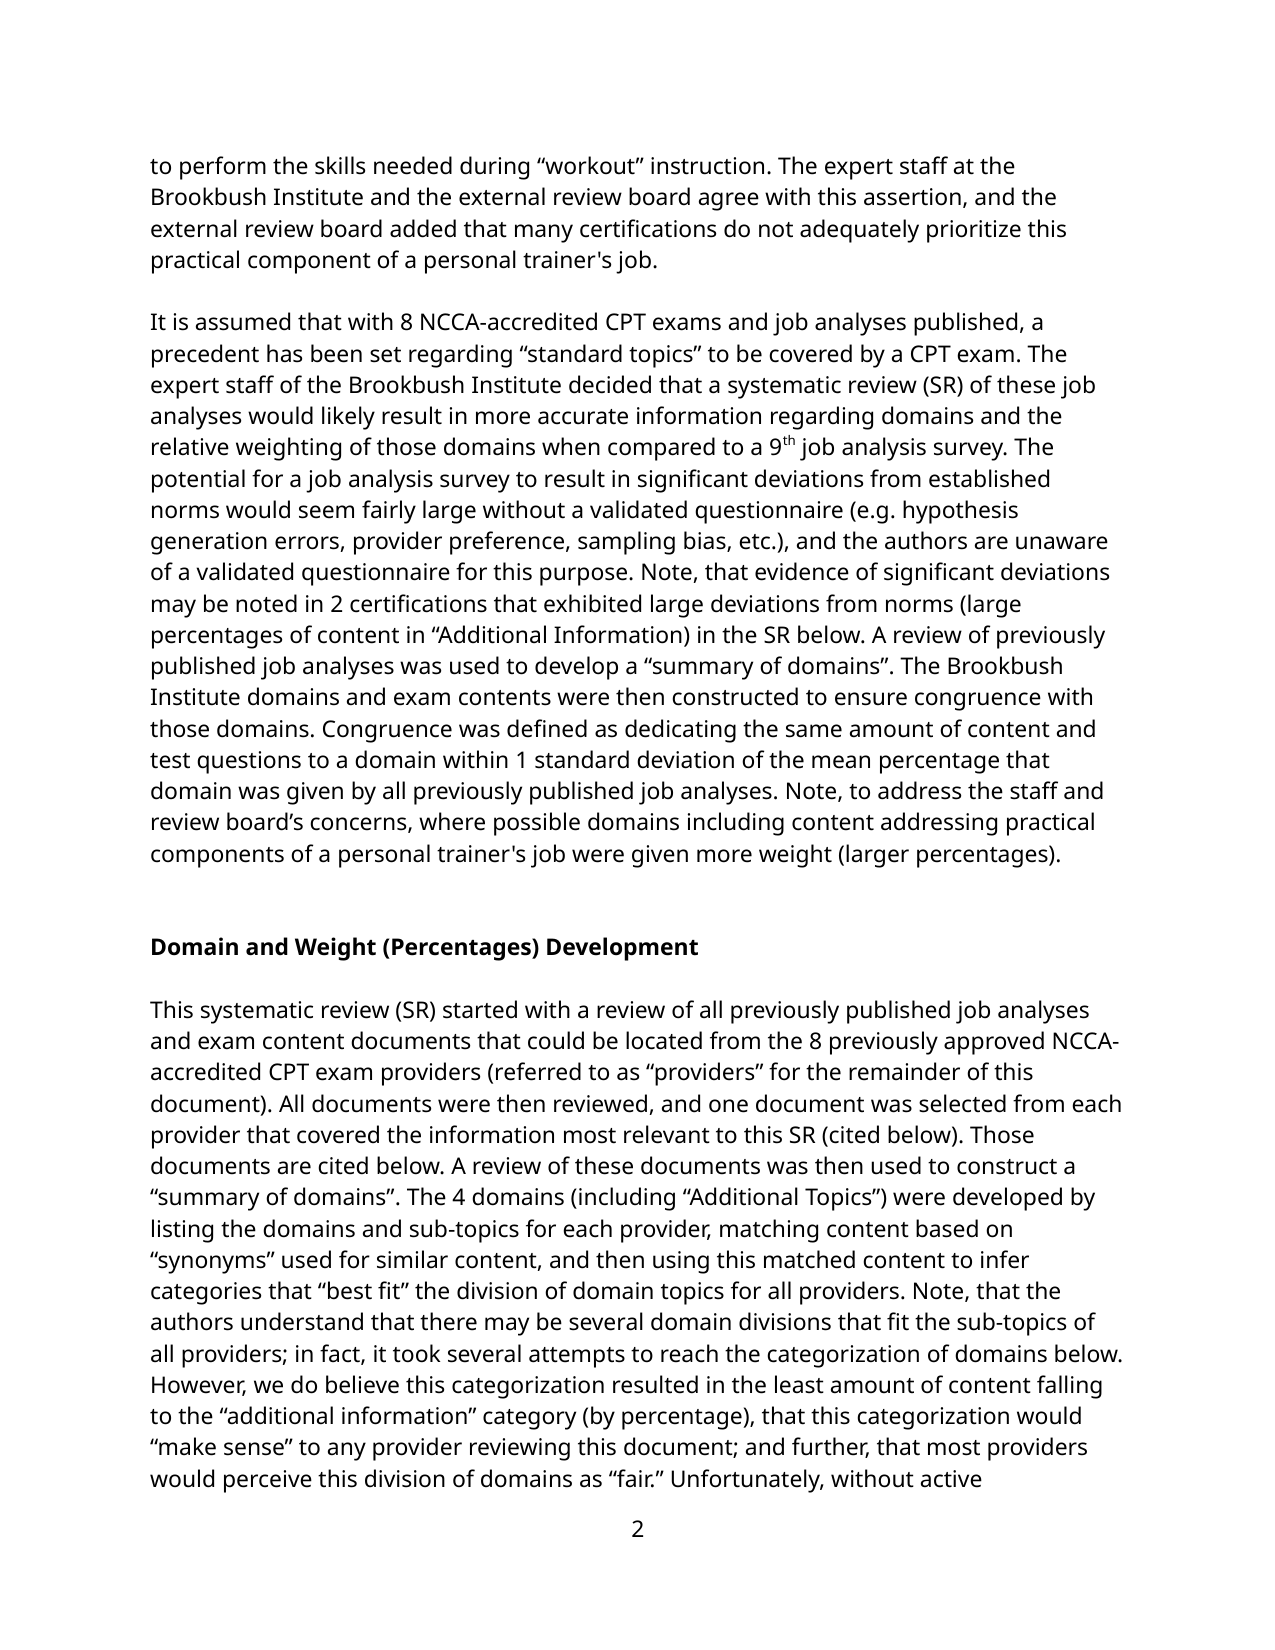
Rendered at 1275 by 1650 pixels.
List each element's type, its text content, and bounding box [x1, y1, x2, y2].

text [150, 994, 1125, 1494]
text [150, 150, 1125, 275]
text It is assumed that with 8 NCCA-accredited CPT exams and job analyses published, a precedent has been set regarding “standard topics” to be covered by a CPT exam. The expert staff of the Brookbush Institute decided that a systematic review (SR) of these job analyses would likely result in more accurate information regarding domains and the relative weighting of those domains when compared to a 9th job analysis survey. The potential for a job analysis survey to result in significant deviations from established norms would seem fairly large without a validated questionnaire (e.g. hypothesis generation errors, provider preference, sampling bias, etc.), and the authors are unaware of a validated questionnaire for this purpose. Note, that evidence of significant deviations may be noted in 2 certifications that exhibited large deviations from norms (large percentages of content in “Additional Information) in the SR below. A review of previously published job analyses was used to develop a “summary of domains”. The Brookbush Institute domains and exam contents were then constructed to ensure congruence with those domains. Congruence was defined as dedicating the same amount of content and test questions to a domain within 1 standard deviation of the mean percentage that domain was given by all previously published job analyses. Note, to address the staff and review board’s concerns, where possible domains including content addressing practical components of a personal trainer's job were given more weight (larger percentages). [150, 306, 1125, 869]
text Domain and Weight (Percentages) Development [150, 931, 1125, 962]
